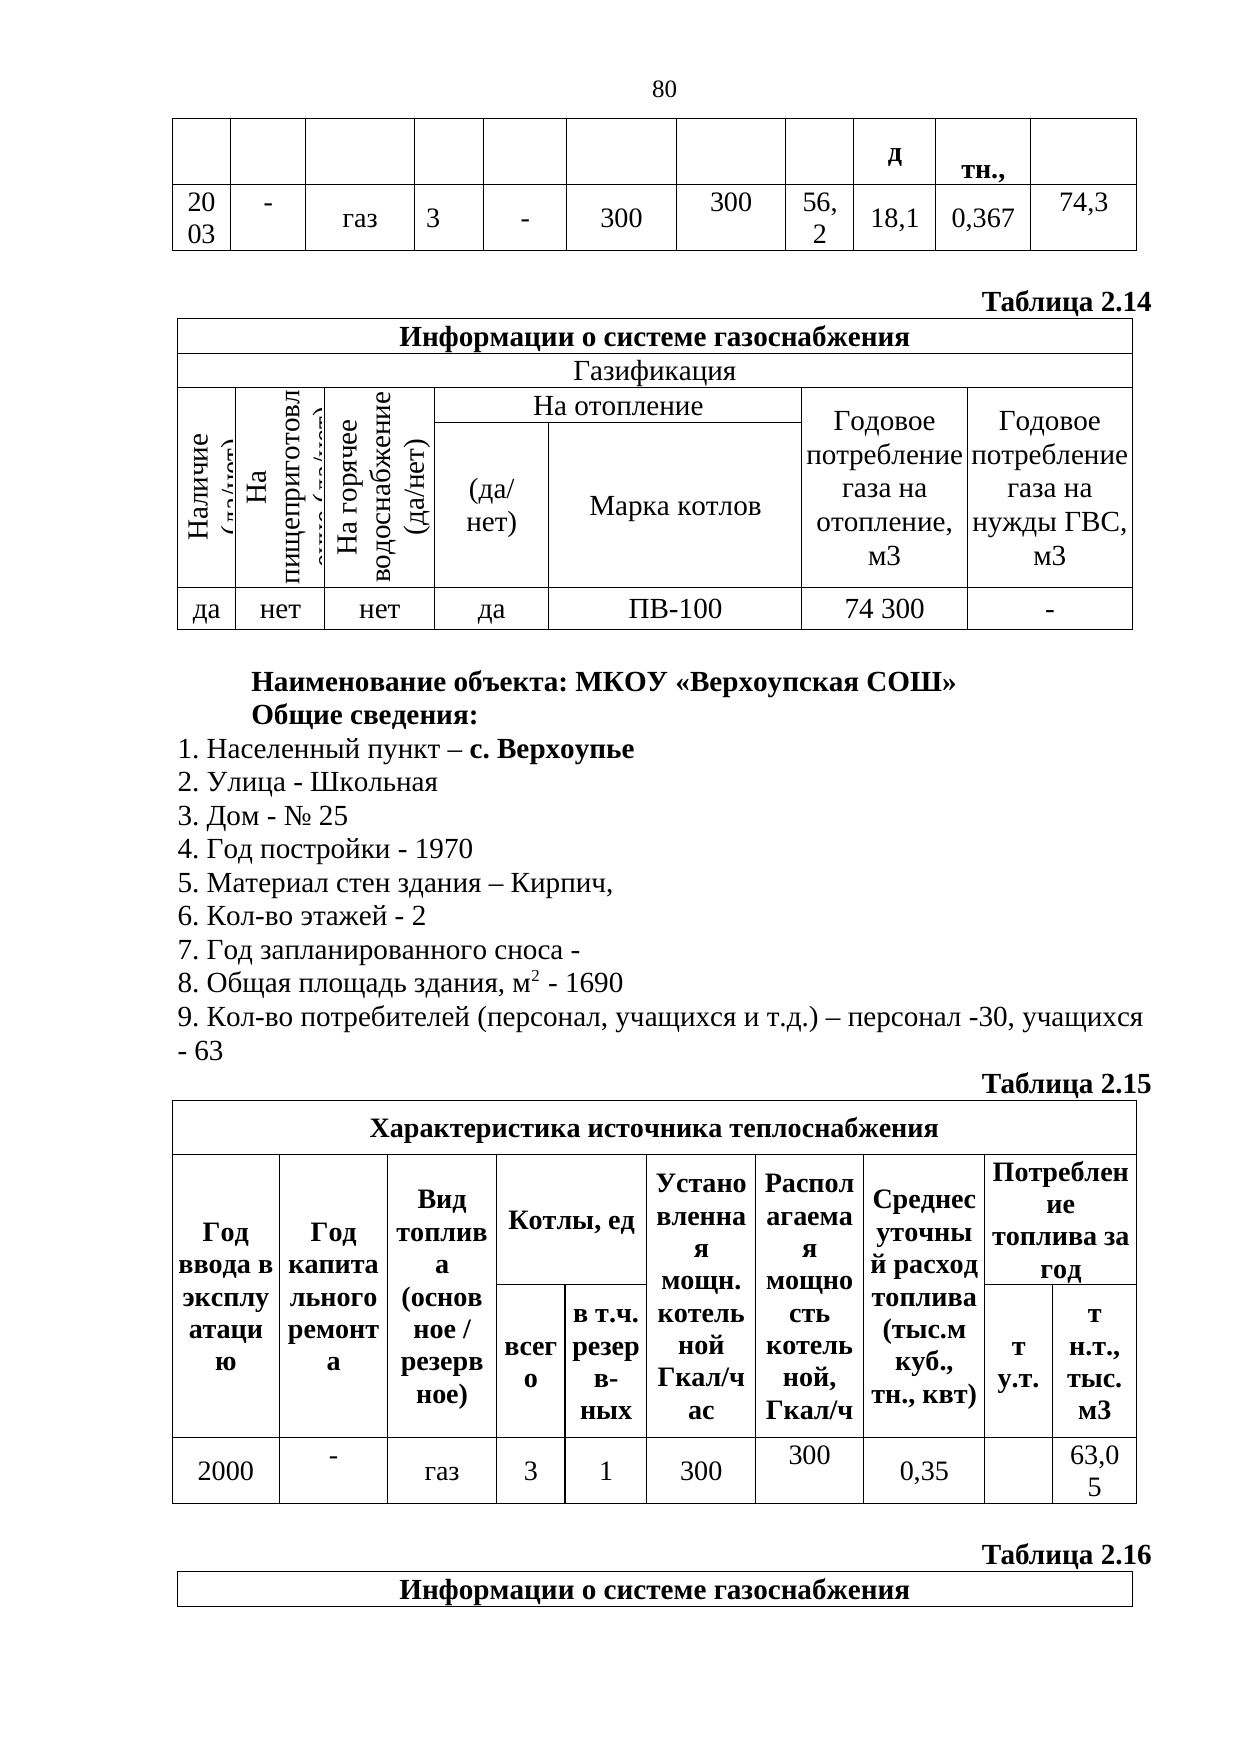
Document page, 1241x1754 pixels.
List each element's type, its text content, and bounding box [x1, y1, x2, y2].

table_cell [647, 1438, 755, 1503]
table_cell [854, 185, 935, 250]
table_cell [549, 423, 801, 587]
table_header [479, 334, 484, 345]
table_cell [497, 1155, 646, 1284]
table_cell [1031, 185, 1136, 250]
text 9. Кол-во потребителей (персонал, учащихся и т.д.) – персонал -30, учащихся - 63 [177, 999, 1152, 1066]
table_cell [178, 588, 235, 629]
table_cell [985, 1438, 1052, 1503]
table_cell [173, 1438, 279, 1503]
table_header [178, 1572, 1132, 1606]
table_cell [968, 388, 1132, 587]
text Таблица 2.16 [177, 1537, 1152, 1571]
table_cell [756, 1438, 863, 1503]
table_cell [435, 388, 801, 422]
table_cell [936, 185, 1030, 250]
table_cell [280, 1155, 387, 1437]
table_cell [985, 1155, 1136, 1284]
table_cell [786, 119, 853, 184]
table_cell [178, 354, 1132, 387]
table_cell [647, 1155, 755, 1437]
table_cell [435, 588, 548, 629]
text Общие сведения: [177, 697, 1152, 731]
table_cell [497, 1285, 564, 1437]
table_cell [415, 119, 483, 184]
text 5. Материал стен здания – Кирпич, [177, 865, 1152, 898]
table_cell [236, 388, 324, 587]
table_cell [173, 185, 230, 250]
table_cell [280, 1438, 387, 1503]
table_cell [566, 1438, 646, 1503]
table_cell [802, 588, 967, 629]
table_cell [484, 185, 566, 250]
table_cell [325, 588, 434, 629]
text 6. Кол-во этажей - 2 [177, 898, 1152, 932]
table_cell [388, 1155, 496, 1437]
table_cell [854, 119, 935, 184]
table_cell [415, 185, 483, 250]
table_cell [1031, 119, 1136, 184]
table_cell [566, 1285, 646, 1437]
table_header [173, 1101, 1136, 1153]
text 4. Год постройки - 1970 [177, 831, 1152, 865]
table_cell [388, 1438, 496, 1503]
text Наименование объекта: МКОУ «Верхоупская СОШ» [177, 664, 1152, 697]
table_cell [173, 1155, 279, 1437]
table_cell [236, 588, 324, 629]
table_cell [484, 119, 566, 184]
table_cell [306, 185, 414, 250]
text 3. Дом - № 25 [177, 798, 1152, 831]
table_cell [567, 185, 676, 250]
text Таблица 2.15 [177, 1066, 1152, 1100]
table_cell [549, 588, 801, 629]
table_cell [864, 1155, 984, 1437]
text 8. Общая площадь здания, м2 - 1690 [177, 966, 1152, 999]
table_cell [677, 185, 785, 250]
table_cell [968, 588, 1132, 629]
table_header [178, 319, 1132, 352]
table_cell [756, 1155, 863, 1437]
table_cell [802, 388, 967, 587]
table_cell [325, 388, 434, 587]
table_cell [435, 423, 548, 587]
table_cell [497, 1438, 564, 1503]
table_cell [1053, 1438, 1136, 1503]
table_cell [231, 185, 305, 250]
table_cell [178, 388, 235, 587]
text 2. Улица - Школьная [177, 764, 1152, 798]
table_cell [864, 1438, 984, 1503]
text 7. Год запланированного сноса - [177, 932, 1152, 966]
text Таблица 2.14 [177, 284, 1152, 318]
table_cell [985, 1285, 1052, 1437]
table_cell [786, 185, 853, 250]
text 1. Населенный пункт – с. Верхоупье [177, 731, 1152, 764]
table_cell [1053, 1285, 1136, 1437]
